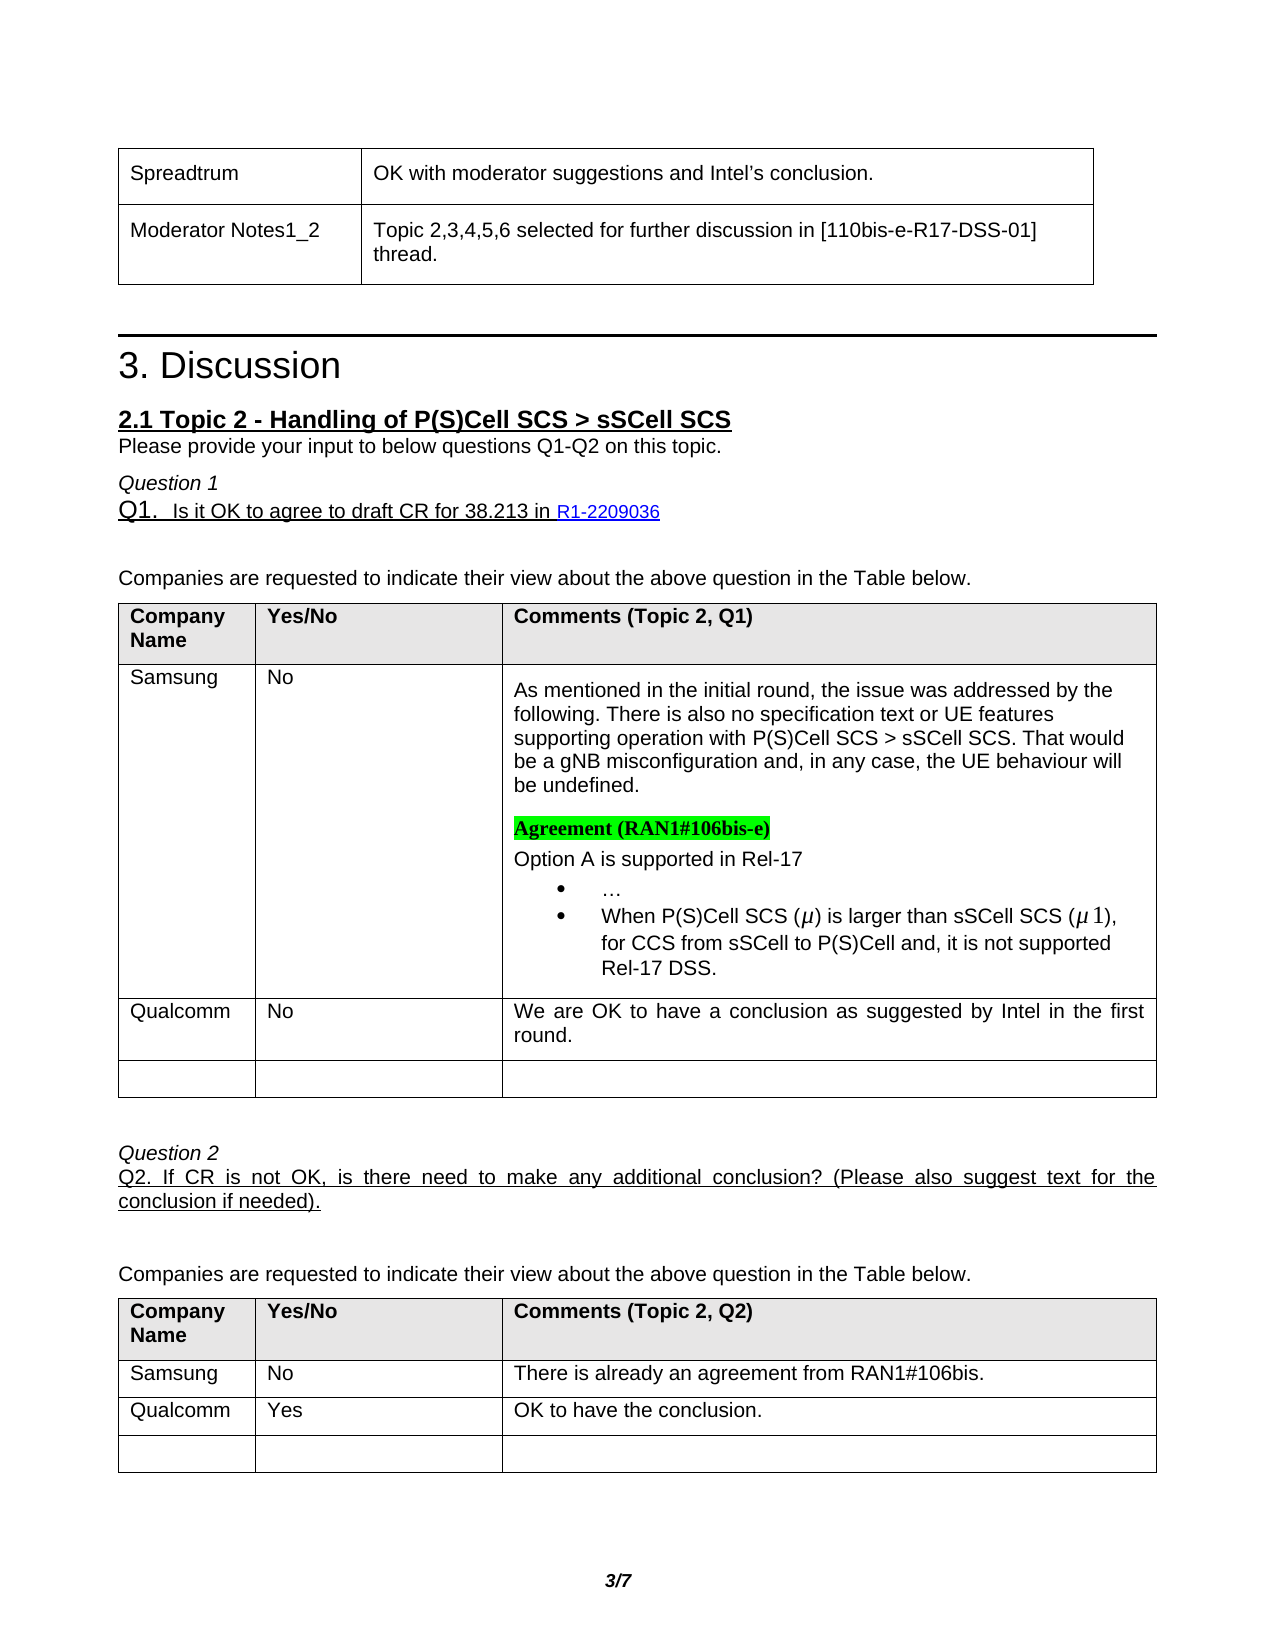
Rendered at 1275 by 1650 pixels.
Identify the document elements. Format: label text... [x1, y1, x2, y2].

subtitle Question 1 [118, 471, 1157, 494]
text Companies are requested to indicate their view about the above question in the Table below. [118, 1262, 1157, 1286]
table_cell [256, 1061, 502, 1097]
table_cell OK to have the conclusion. [503, 1398, 1156, 1435]
text Q2. If CR is not OK, is there need to make any additional conclusion? (Please also suggest text for the conclusion if needed). [118, 1165, 1157, 1186]
table_cell Topic 2,3,4,5,6 selected for further discussion in [110bis-e-R17-DSS-01] thread. [362, 205, 1093, 284]
table_cell Qualcomm [119, 1398, 255, 1435]
table_cell [119, 1436, 255, 1472]
table_cell OK with moderator suggestions and Intel’s conclusion. [362, 149, 1093, 204]
subtitle 2.1 Topic 2 - Handling of P(S)Cell SCS > sSCell SCS [118, 405, 1157, 434]
text Q2. If CR is not OK, is there need to make any additional conclusion? (Please also suggest text for the conclusion if needed). [118, 1187, 1157, 1213]
table_cell We are OK to have a conclusion as suggested by Intel in the first round. [503, 999, 1156, 1060]
text Companies are requested to indicate their view about the above question in the Table below. [118, 566, 1157, 590]
subtitle Question 2 [118, 1141, 1157, 1165]
subtitle 3. Discussion [118, 337, 1157, 387]
text Q1. Is it OK to agree to draft CR for 38.213 in R1-2209036 [118, 494, 1157, 523]
table_header Yes/No [256, 604, 502, 664]
table_cell Qualcomm [119, 999, 255, 1060]
table_header Company Name [119, 1299, 255, 1360]
table_cell [503, 1061, 1156, 1097]
table_cell No [256, 999, 502, 1060]
table_cell Samsung [119, 1361, 255, 1397]
table_cell [256, 1436, 502, 1472]
table_header Company Name [119, 604, 255, 664]
table_cell No [256, 665, 502, 998]
text Please provide your input to below questions Q1-Q2 on this topic. [118, 434, 1157, 458]
table_cell As mentioned in the initial round, the issue was addressed by the following. There is also no specification text or UE features supporting operation with P(S)Cell SCS > sSCell SCS. That would be a gNB misconfiguration and, in any case, the UE behaviour will be undefined. Agreement (RAN1#106bis-e) Option A is supported in Rel-17 … When P(S)Cell SCS () is larger than sSCell SCS (), for CCS from sSCell to P(S)Cell and, it is not supported Rel-17 DSS. [503, 665, 1156, 998]
table_cell [119, 1061, 255, 1097]
table_cell Samsung [119, 665, 255, 998]
table_cell There is already an agreement from RAN1#106bis. [503, 1361, 1156, 1397]
table_header Comments (Topic 2, Q2) [503, 1299, 1156, 1360]
table_cell Moderator Notes1_2 [119, 205, 361, 284]
table_header Yes/No [256, 1299, 502, 1360]
table_cell No [256, 1361, 502, 1397]
table_cell Yes [256, 1398, 502, 1435]
table_header Comments (Topic 2, Q1) [503, 604, 1156, 664]
table_cell Spreadtrum [119, 149, 361, 204]
table_cell [503, 1436, 1156, 1472]
